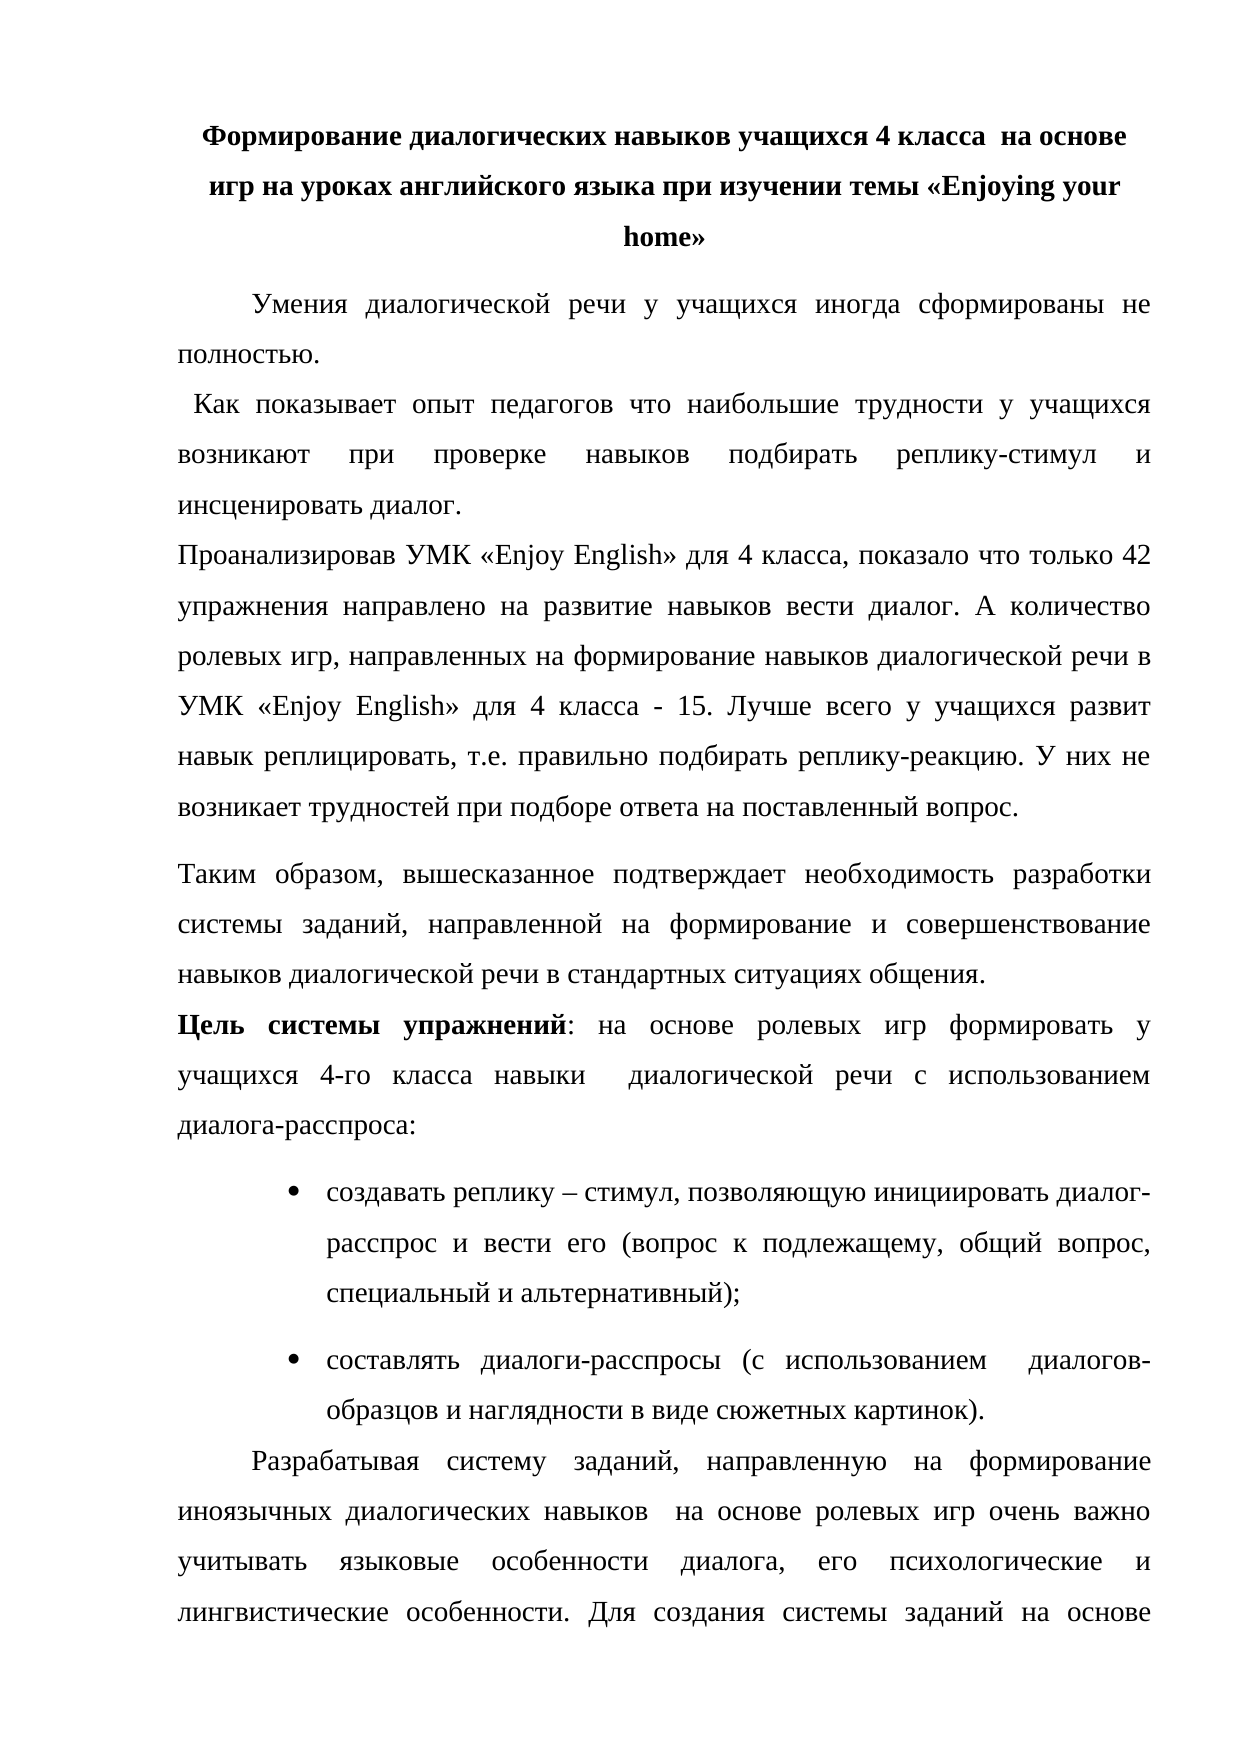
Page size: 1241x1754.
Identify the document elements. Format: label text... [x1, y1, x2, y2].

list создавать реплику – стимул, позволяющую инициировать диалог-расспрос и вести его (вопрос к подлежащему, общий вопрос, специальный и альтернативный); [288, 1174, 1152, 1309]
text Формирование диалогических навыков учащихся 4 класса на основе игр на уроках английского языка при изучении темы «Enjoying your home» [177, 118, 1152, 252]
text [177, 1443, 1152, 1627]
text Проанализировав УМК «Enjoy English» для 4 класса, показало что только 42 упражнения направлено на развитие навыков вести диалог. А количество ролевых игр, направленных на формирование навыков диалогической речи в УМК «Enjoy English» для 4 класса - 15. Лучше всего у учащихся развит навык реплицировать, т.е. правильно подбирать реплику-реакцию. У них не возникает трудностей при подборе ответа на поставленный вопрос. [177, 537, 1152, 822]
text Таким образом, вышесказанное подтверждает необходимость разработки системы заданий, направленной на формирование и совершенствование навыков диалогической речи в стандартных ситуациях общения. [177, 856, 1152, 990]
text Цель системы упражнений: на основе ролевых игр формировать у учащихся 4-го класса навыки диалогической речи с использованием диалога-расспроса: [177, 1007, 1152, 1141]
text Умения диалогической речи у учащихся иногда сформированы не полностью. [177, 286, 1152, 369]
text Как показывает опыт педагогов что наибольшие трудности у учащихся возникают при проверке навыков подбирать реплику-стимул и инсценировать диалог. [177, 386, 1152, 521]
list составлять диалоги-расспросы (с использованием диалогов-образцов и наглядности в виде сюжетных картинок). [288, 1342, 1152, 1426]
